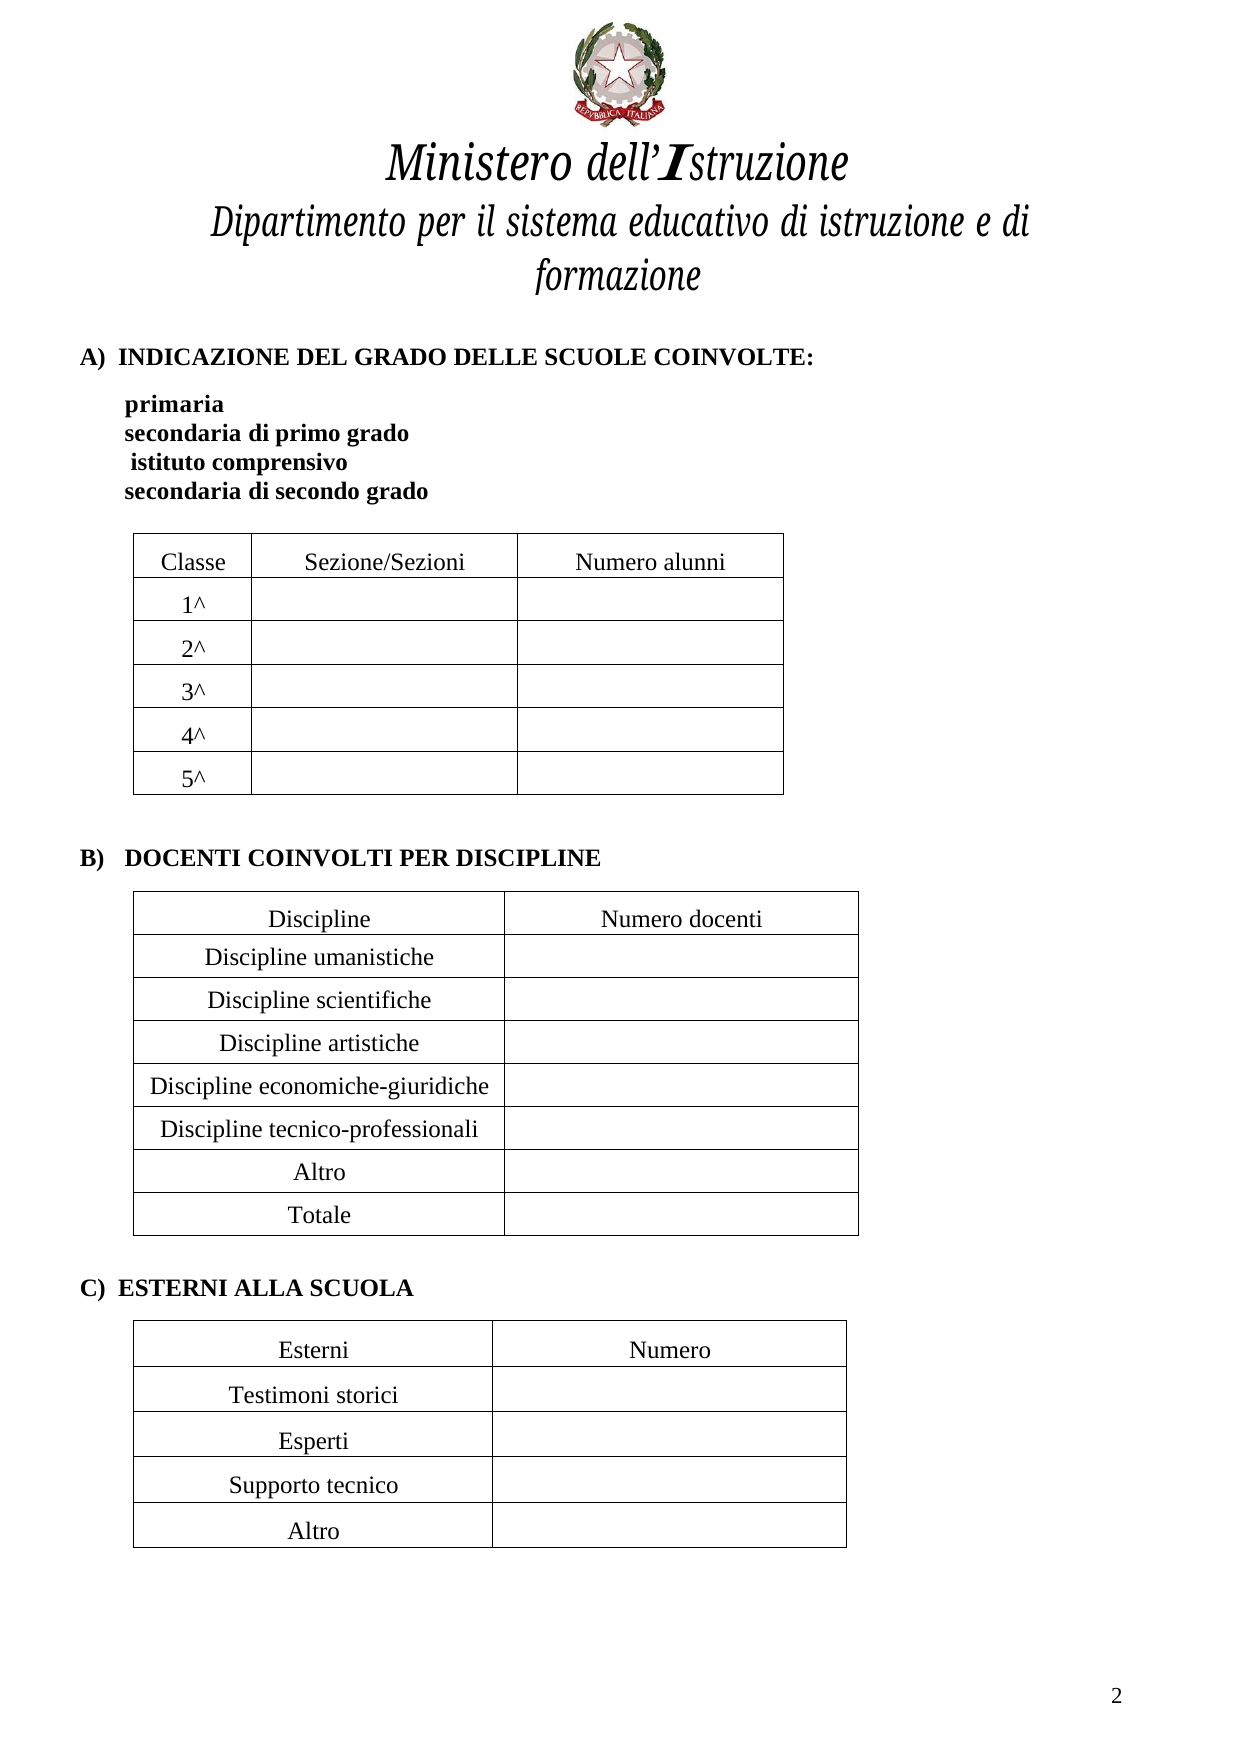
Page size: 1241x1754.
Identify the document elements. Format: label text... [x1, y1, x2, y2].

table_cell [252, 708, 517, 751]
table_cell [252, 665, 517, 707]
table_header Numero [493, 1321, 846, 1366]
table_cell [518, 708, 783, 751]
table_cell Altro [134, 1503, 492, 1547]
table_header Esterni [134, 1321, 492, 1366]
table_cell Testimoni storici [134, 1367, 492, 1411]
table_cell [505, 1107, 858, 1149]
table_cell [518, 578, 783, 620]
text ⁮ primaria [118, 389, 1180, 418]
table_cell Discipline scientifiche [134, 978, 504, 1020]
table_cell [493, 1503, 846, 1547]
list DOCENTI COINVOLTI PER DISCIPLINE [79, 843, 1180, 872]
table_cell Esperti [134, 1412, 492, 1456]
table_cell 3^ [134, 665, 251, 707]
table_header Numero alunni [518, 534, 783, 577]
table_cell [518, 665, 783, 707]
table_cell Discipline economiche-giuridiche [134, 1064, 504, 1106]
table_cell [505, 1193, 858, 1235]
table_cell [252, 578, 517, 620]
table_cell [252, 752, 517, 794]
table_cell [505, 1021, 858, 1063]
subtitle ⁮ secondaria di secondo grado [118, 476, 1180, 504]
table_cell Discipline umanistiche [134, 935, 504, 977]
table_cell Discipline tecnico-professionali [134, 1107, 504, 1149]
table_cell [518, 621, 783, 664]
table_header Classe [134, 534, 251, 577]
table_cell [493, 1457, 846, 1502]
table_cell 2^ [134, 621, 251, 664]
subtitle ESTERNI ALLA SCUOLA [79, 1273, 1180, 1301]
table_cell [505, 1150, 858, 1192]
table_cell Totale [134, 1193, 504, 1235]
text ⁮ istituto comprensivo [118, 447, 1180, 476]
table_cell [518, 752, 783, 794]
table_cell [493, 1412, 846, 1456]
table_header Sezione/Sezioni [252, 534, 517, 577]
table_cell [505, 978, 858, 1020]
subtitle ⁮ secondaria di primo grado [118, 418, 1180, 447]
picture [569, 17, 668, 132]
table_cell [493, 1367, 846, 1411]
table_cell Altro [134, 1150, 504, 1192]
table_cell 5^ [134, 752, 251, 794]
subtitle INDICAZIONE DEL GRADO DELLE SCUOLE COINVOLTE: [79, 342, 1180, 371]
table_cell [252, 621, 517, 664]
table_cell 1^ [134, 578, 251, 620]
table_header Discipline [134, 892, 504, 934]
table_cell Discipline artistiche [134, 1021, 504, 1063]
table_cell [505, 1064, 858, 1106]
table_cell 4^ [134, 708, 251, 751]
table_cell Supporto tecnico [134, 1457, 492, 1502]
table_header Numero docenti [505, 892, 858, 934]
table_cell [505, 935, 858, 977]
